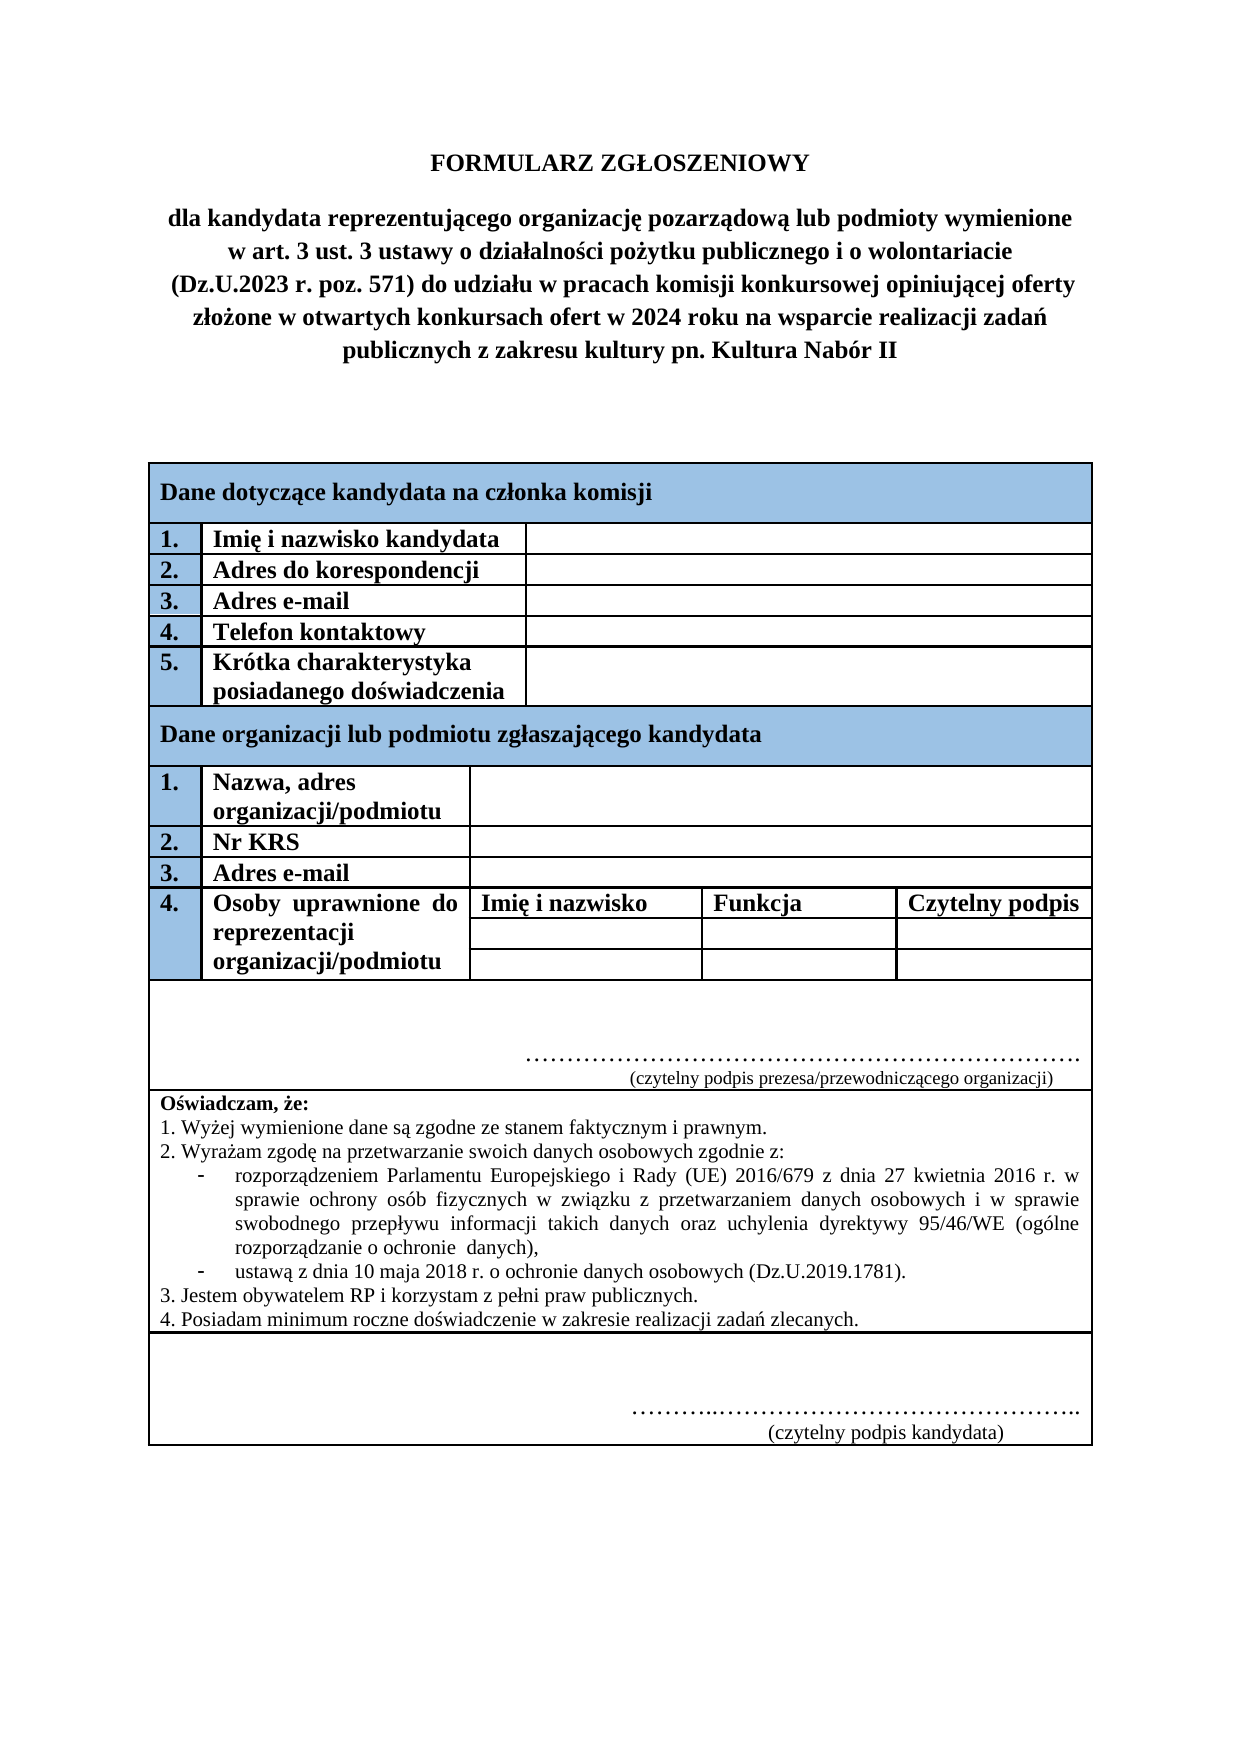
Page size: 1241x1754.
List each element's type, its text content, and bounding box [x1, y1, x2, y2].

table_cell Telefon kontaktowy [203, 617, 525, 645]
table_cell Nr KRS [203, 827, 469, 856]
table_cell [898, 919, 1091, 948]
table_cell Nazwa, adres organizacji/podmiotu [203, 767, 469, 825]
table_cell [898, 950, 1091, 979]
table_cell [471, 950, 701, 979]
table_cell 4. [150, 617, 200, 645]
table_cell Osoby uprawnione do reprezentacji organizacji/podmiotu [203, 889, 469, 979]
text dla kandydata reprezentującego organizację pozarządową lub podmioty wymienione [148, 203, 1093, 232]
table_cell Imię i nazwisko kandydata [203, 524, 525, 553]
table_cell [527, 524, 1091, 553]
table_cell 1. [150, 524, 200, 553]
table_cell [471, 767, 1091, 825]
text w art. 3 ust. 3 ustawy o działalności pożytku publicznego i o wolontariacie [148, 236, 1093, 265]
table_cell [527, 555, 1091, 584]
table_cell [527, 586, 1091, 614]
text FORMULARZ ZGŁOSZENIOWY [148, 148, 1093, 176]
text (Dz.U.2023 r. poz. 571) do udziału w pracach komisji konkursowej opiniującej oferty złożone w otwartych konkursach ofert w 2024 roku na wsparcie realizacji zadań publicznych z zakresu kultury pn. Kultura Nabór II [148, 269, 1093, 364]
table_cell Adres e-mail [203, 858, 469, 886]
table_cell [527, 648, 1091, 705]
table_cell 3. [150, 586, 200, 614]
table_header Dane dotyczące kandydata na członka komisji [150, 464, 1091, 522]
table_cell [703, 950, 895, 979]
table_cell Imię i nazwisko [471, 889, 701, 917]
table_cell Czytelny podpis [898, 889, 1091, 917]
table_cell [471, 919, 701, 948]
table_cell [527, 617, 1091, 645]
table_cell 3. [150, 858, 200, 886]
table_cell 2. [150, 827, 200, 856]
table_cell [471, 827, 1091, 856]
table_cell Oświadczam, że: 1. Wyżej wymienione dane są zgodne ze stanem faktycznym i prawnym. 2. Wyrażam zgodę na przetwarzanie swoich danych osobowych zgodnie z: rozporządzeniem Parlamentu Europejskiego i Rady (UE) 2016/679 z dnia 27 kwietnia 2016 r. w sprawie ochrony osób fizycznych w związku z przetwarzaniem danych osobowych i w sprawie swobodnego przepływu informacji takich danych oraz uchylenia dyrektywy 95/46/WE (ogólne rozporządzanie o ochronie danych), ustawą z dnia 10 maja 2018 r. o ochronie danych osobowych (Dz.U.2019.1781). 3. Jestem obywatelem RP i korzystam z pełni praw publicznych. 4. Posiadam minimum roczne doświadczenie w zakresie realizacji zadań zlecanych. [150, 1091, 1091, 1331]
table_cell [471, 858, 1091, 886]
table_cell Adres e-mail [203, 586, 525, 614]
table_cell Dane organizacji lub podmiotu zgłaszającego kandydata [150, 707, 1091, 765]
table_cell 1. [150, 767, 200, 825]
table_cell 2. [150, 555, 200, 584]
table_cell 5. [150, 648, 200, 705]
table_cell …………………………………………………………. (czytelny podpis prezesa/przewodniczącego organizacji) [150, 981, 1091, 1089]
table_cell Funkcja [703, 889, 895, 917]
table_cell 4. [150, 889, 200, 979]
table_cell Krótka charakterystyka posiadanego doświadczenia [203, 648, 525, 705]
table_cell [703, 919, 895, 948]
table_cell ………..…………………………………….. (czytelny podpis kandydata) [150, 1334, 1091, 1444]
table_cell Adres do korespondencji [203, 555, 525, 584]
